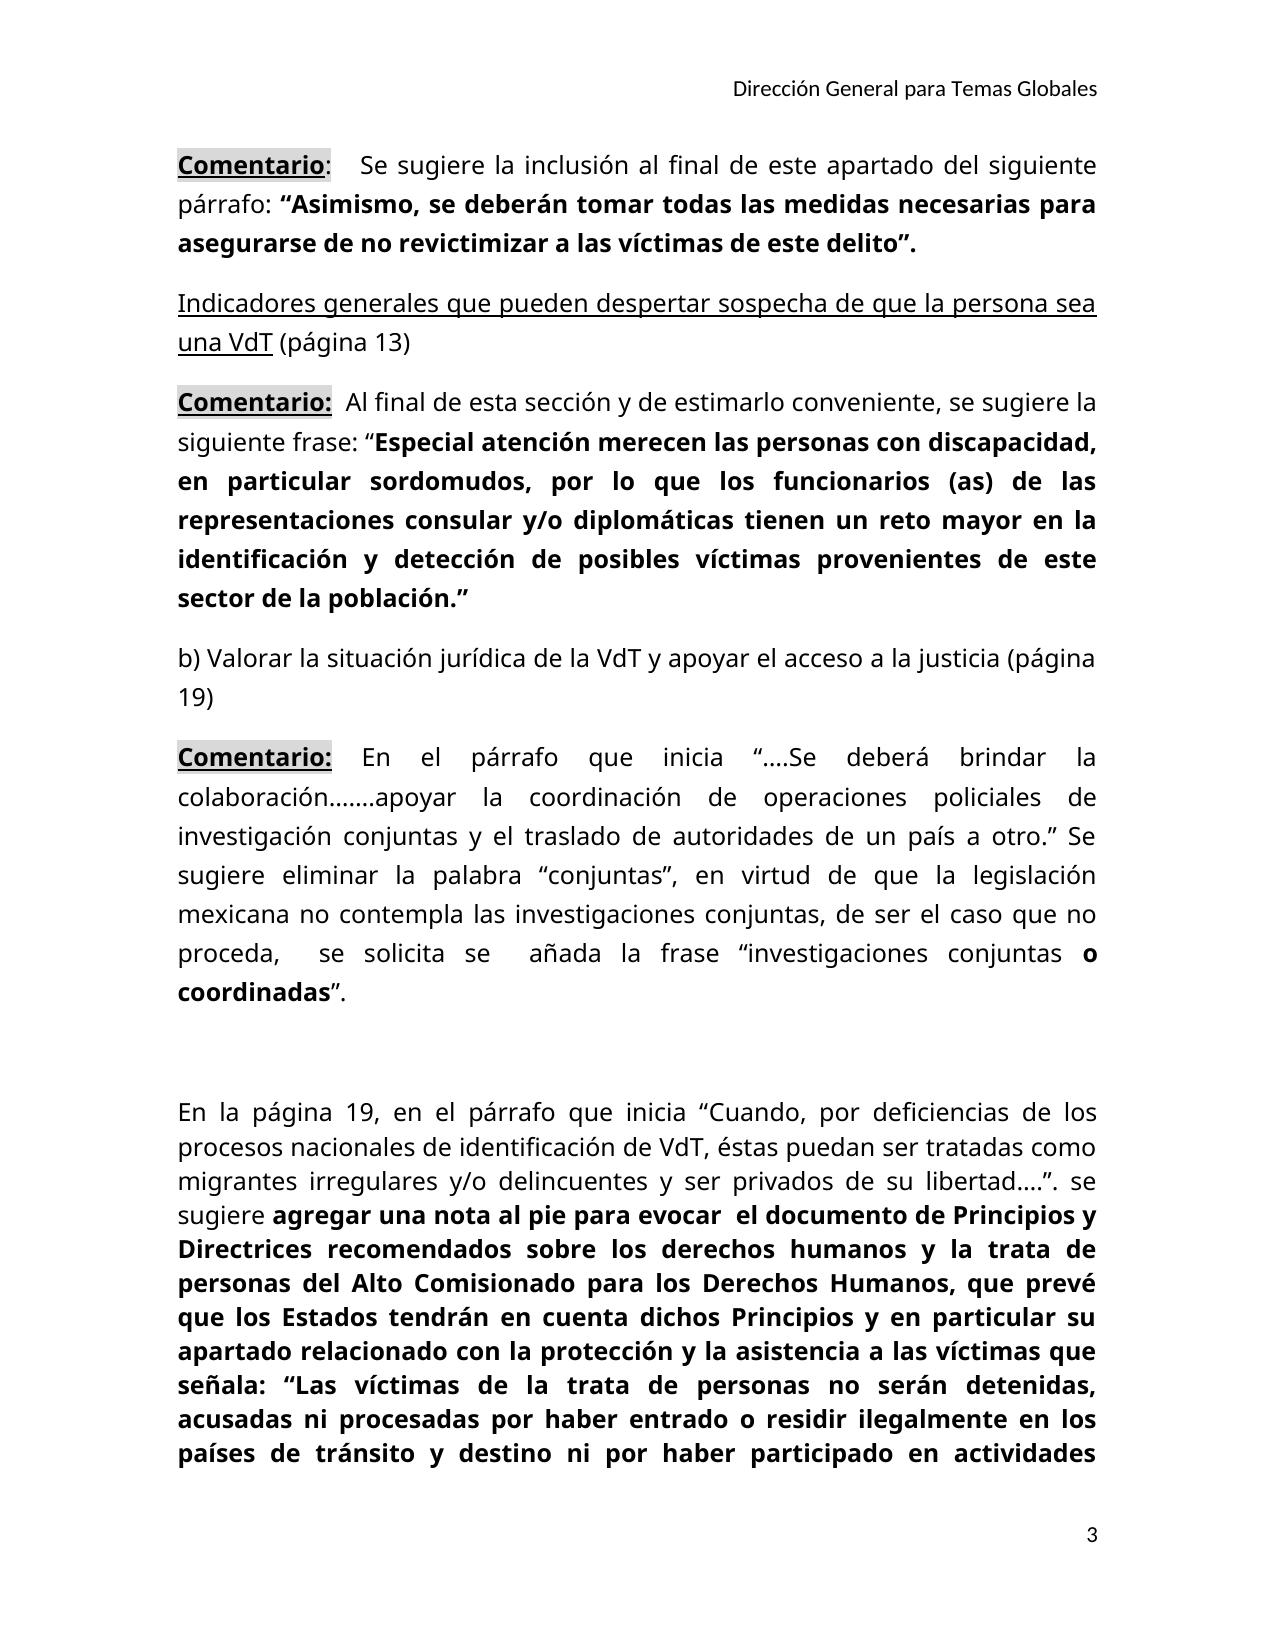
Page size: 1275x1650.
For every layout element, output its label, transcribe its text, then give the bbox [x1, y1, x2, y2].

text Indicadores generales que pueden despertar sospecha de que la persona sea una VdT (página 13) [177, 286, 1098, 359]
text Comentario: En el párrafo que inicia “….Se deberá brindar la colaboración…….apoyar la coordinación de operaciones policiales de investigación conjuntas y el traslado de autoridades de un país a otro.” Se sugiere eliminar la palabra “conjuntas”, en virtud de que la legislación mexicana no contempla las investigaciones conjuntas, de ser el caso que no proceda, se solicita se añada la frase “investigaciones conjuntas o coordinadas”. [177, 740, 1098, 1009]
text Comentario: Se sugiere la inclusión al final de este apartado del siguiente párrafo: “Asimismo, se deberán tomar todas las medidas necesarias para asegurarse de no revictimizar a las víctimas de este delito”. [177, 148, 1098, 260]
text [177, 1095, 1098, 1470]
text b) Valorar la situación jurídica de la VdT y apoyar el acceso a la justicia (página 19) [177, 641, 1098, 714]
text Comentario: Al final de esta sección y de estimarlo conveniente, se sugiere la siguiente frase: “Especial atención merecen las personas con discapacidad, en particular sordomudos, por lo que los funcionarios (as) de las representaciones consular y/o diplomáticas tienen un reto mayor en la identificación y detección de posibles víctimas provenientes de este sector de la población.” [177, 385, 1098, 615]
